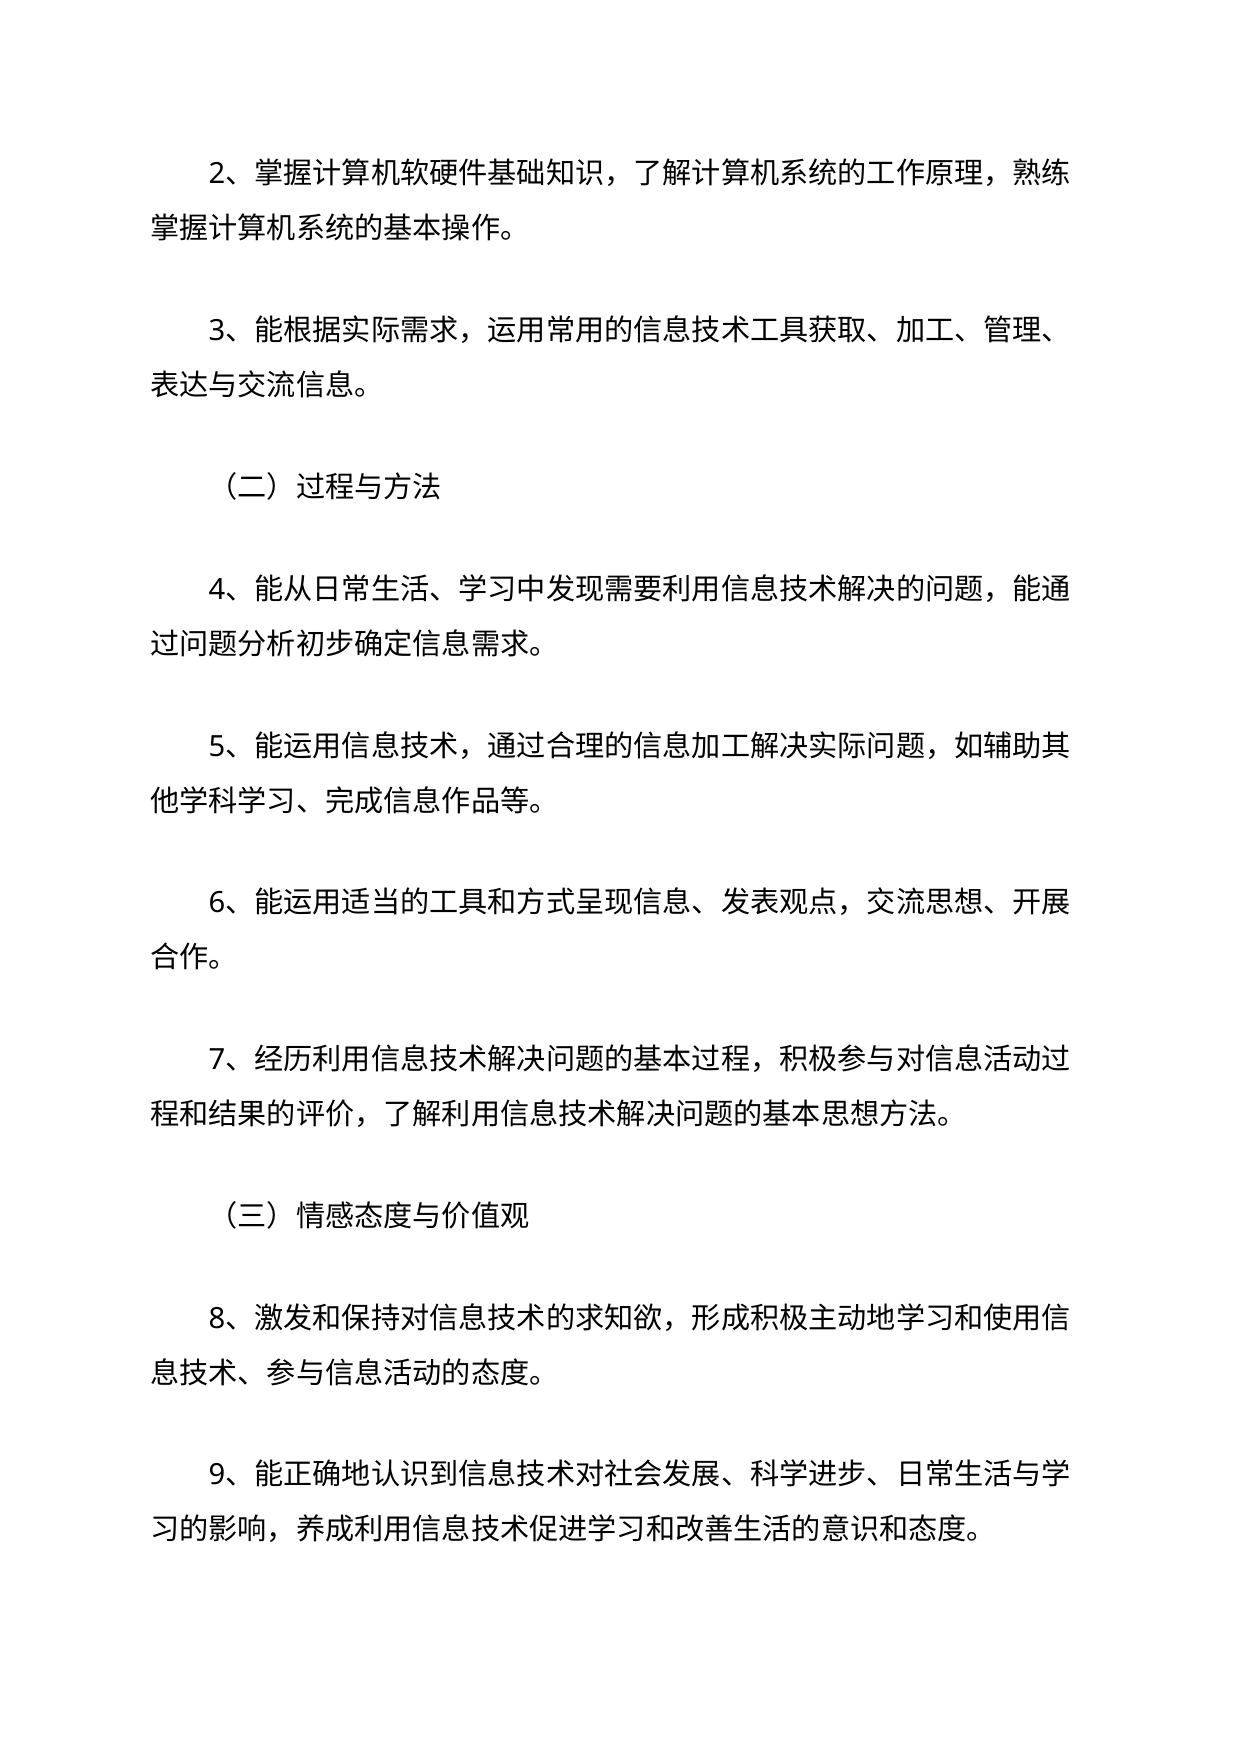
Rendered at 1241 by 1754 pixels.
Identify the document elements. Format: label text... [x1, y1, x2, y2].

text （二）过程与方法 [150, 463, 1090, 506]
text 9、能正确地认识到信息技术对社会发展、科学进步、日常生活与学习的影响，养成利用信息技术促进学习和改善生活的意识和态度。 [150, 1451, 1090, 1548]
text 6、能运用适当的工具和方式呈现信息、发表观点，交流思想、开展合作。 [150, 879, 1090, 976]
text 5、能运用信息技术，通过合理的信息加工解决实际问题，如辅助其他学科学习、完成信息作品等。 [150, 722, 1090, 819]
text 7、经历利用信息技术解决问题的基本过程，积极参与对信息活动过程和结果的评价，了解利用信息技术解决问题的基本思想方法。 [150, 1036, 1090, 1133]
text 8、激发和保持对信息技术的求知欲，形成积极主动地学习和使用信息技术、参与信息活动的态度。 [150, 1294, 1090, 1391]
text 2、掌握计算机软硬件基础知识，了解计算机系统的工作原理，熟练掌握计算机系统的基本操作。 [150, 150, 1090, 247]
text （三）情感态度与价值观 [150, 1192, 1090, 1235]
text 3、能根据实际需求，运用常用的信息技术工具获取、加工、管理、表达与交流信息。 [150, 307, 1090, 404]
text 4、能从日常生活、学习中发现需要利用信息技术解决的问题，能通过问题分析初步确定信息需求。 [150, 565, 1090, 663]
